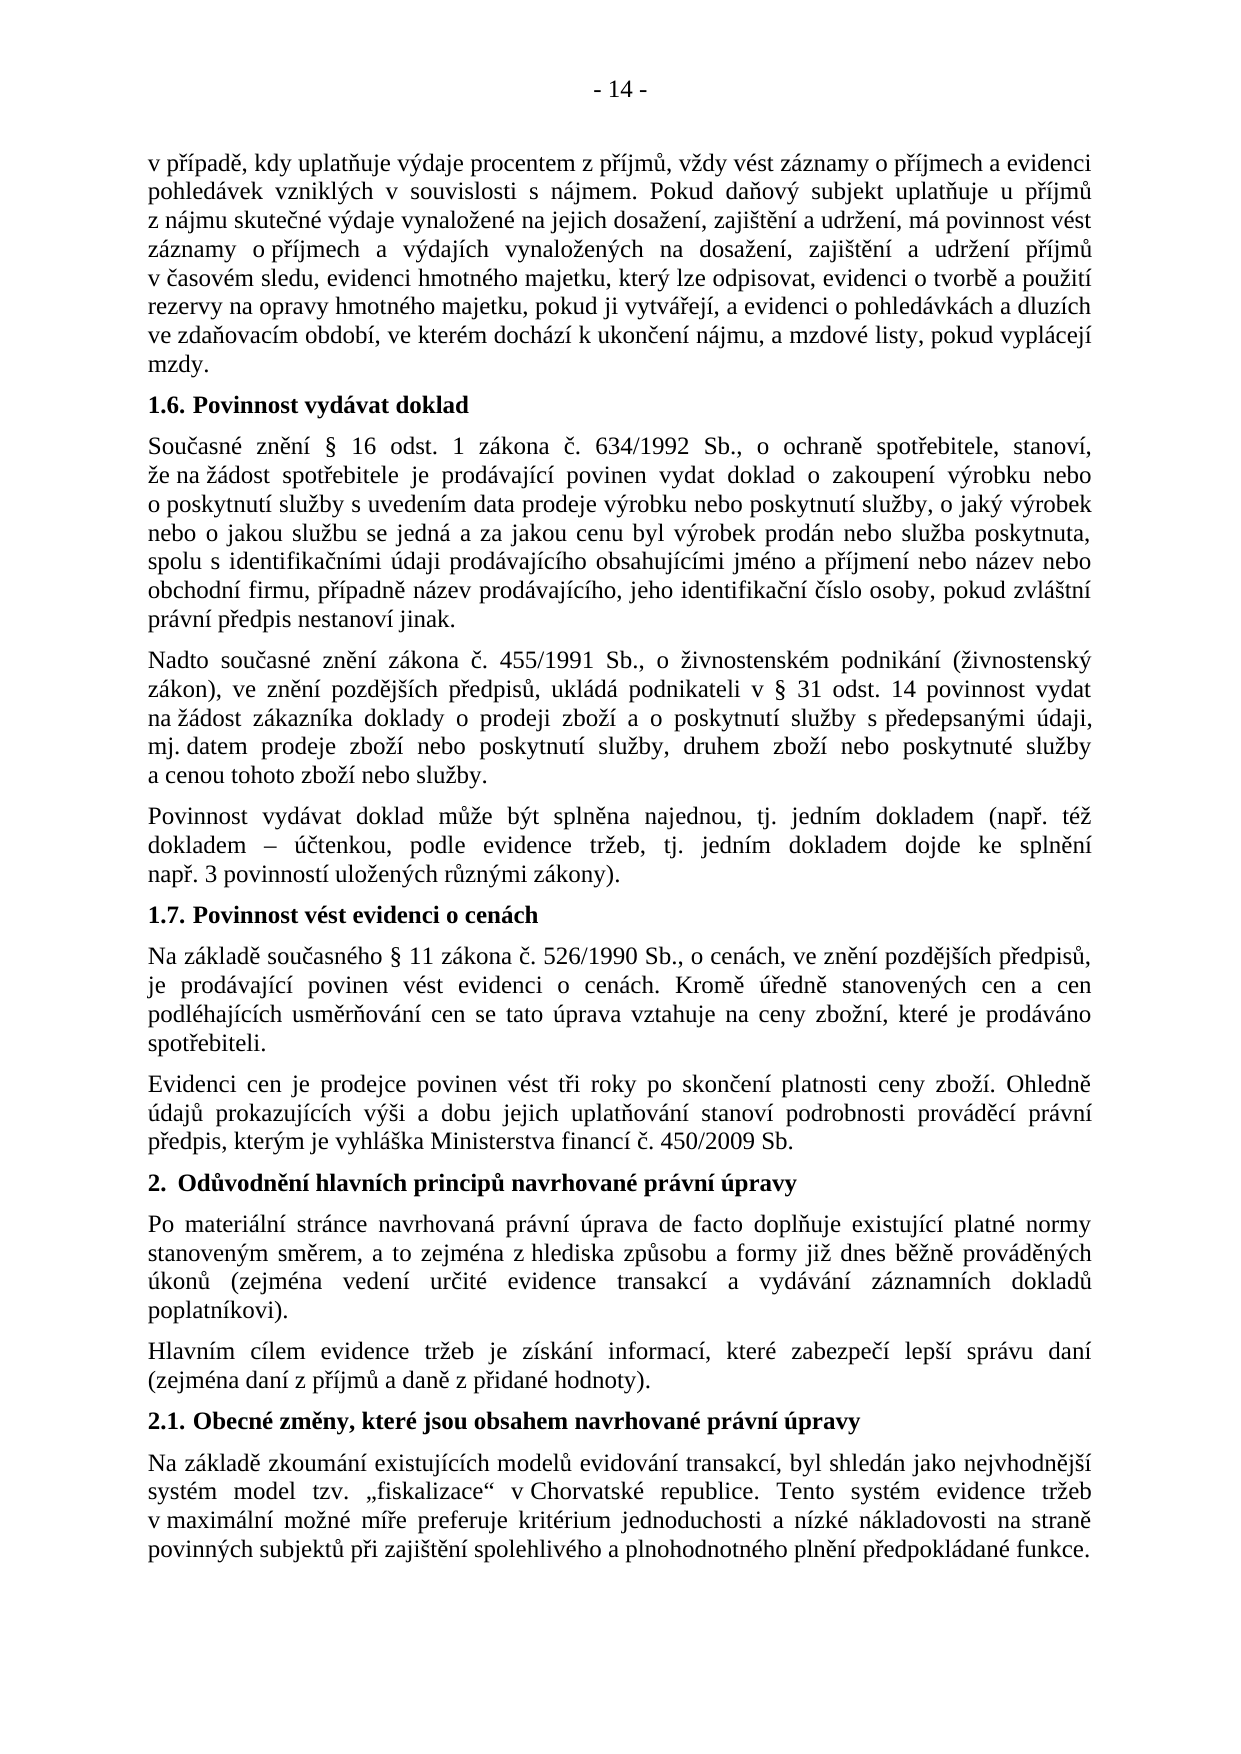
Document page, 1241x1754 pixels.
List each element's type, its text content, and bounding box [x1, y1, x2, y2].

text Evidenci cen je prodejce povinen vést tři roky po skončení platnosti ceny zboží. Ohledně údajů prokazujících výši a dobu jejich uplatňování stanoví podrobnosti prováděcí právní předpis, kterým je vyhláška Ministerstva financí č. 450/2009 Sb. [148, 1069, 1093, 1155]
text Na základě současného § 11 zákona č. 526/1990 Sb., o cenách, ve znění pozdějších předpisů, je prodávající povinen vést evidenci o cenách. Kromě úředně stanovených cen a cen podléhajících usměrňování cen se tato úprava vztahuje na ceny zbožní, které je prodáváno spotřebiteli. [148, 941, 1093, 1056]
text Na základě zkoumání existujících modelů evidování transakcí, byl shledán jako nejvhodnější systém model tzv. „fiskalizace“ v Chorvatské republice. Tento systém evidence tržeb v maximální možné míře preferuje kritérium jednoduchosti a nízké nákladovosti na straně povinných subjektů při zajištění spolehlivého a plnohodnotného plnění předpokládané funkce. [148, 1448, 1093, 1563]
text Povinnost vydávat doklad může být splněna najednou, tj. jedním dokladem (např. též dokladem – účtenkou, podle evidence tržeb, tj. jedním dokladem dojde ke splnění např. 3 povinností uložených různými zákony). [148, 801, 1093, 888]
list Odůvodnění hlavních principů navrhované právní úpravy [148, 1168, 1093, 1196]
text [148, 148, 1093, 378]
list Povinnost vydávat doklad [148, 390, 1093, 419]
text Hlavním cílem evidence tržeb je získání informací, které zabezpečí lepší správu daní (zejména daní z příjmů a daně z přidané hodnoty). [148, 1336, 1093, 1394]
list Obecné změny, které jsou obsahem navrhované právní úpravy [148, 1406, 1093, 1435]
text Současné znění § 16 odst. 1 zákona č. 634/1992 Sb., o ochraně spotřebitele, stanoví, že na žádost spotřebitele je prodávající povinen vydat doklad o zakoupení výrobku nebo o poskytnutí služby s uvedením data prodeje výrobku nebo poskytnutí služby, o jaký výrobek nebo o jakou službu se jedná a za jakou cenu byl výrobek prodán nebo služba poskytnuta, spolu s identifikačními údaji prodávajícího obsahujícími jméno a příjmení nebo název nebo obchodní firmu, případně název prodávajícího, jeho identifikační číslo osoby, pokud zvláštní právní předpis nestanoví jinak. [148, 431, 1093, 633]
text Nadto současné znění zákona č. 455/1991 Sb., o živnostenském podnikání (živnostenský zákon), ve znění pozdějších předpisů, ukládá podnikateli v § 31 odst. 14 povinnost vydat na žádost zákazníka doklady o prodeji zboží a o poskytnutí služby s předepsanými údaji, mj. datem prodeje zboží nebo poskytnutí služby, druhem zboží nebo poskytnuté služby a cenou tohoto zboží nebo služby. [148, 645, 1093, 789]
list Povinnost vést evidenci o cenách [148, 900, 1093, 929]
text Po materiální stránce navrhovaná právní úprava de facto doplňuje existující platné normy stanoveným směrem, a to zejména z hlediska způsobu a formy již dnes běžně prováděných úkonů (zejména vedení určité evidence transakcí a vydávání záznamních dokladů poplatníkovi). [148, 1209, 1093, 1324]
